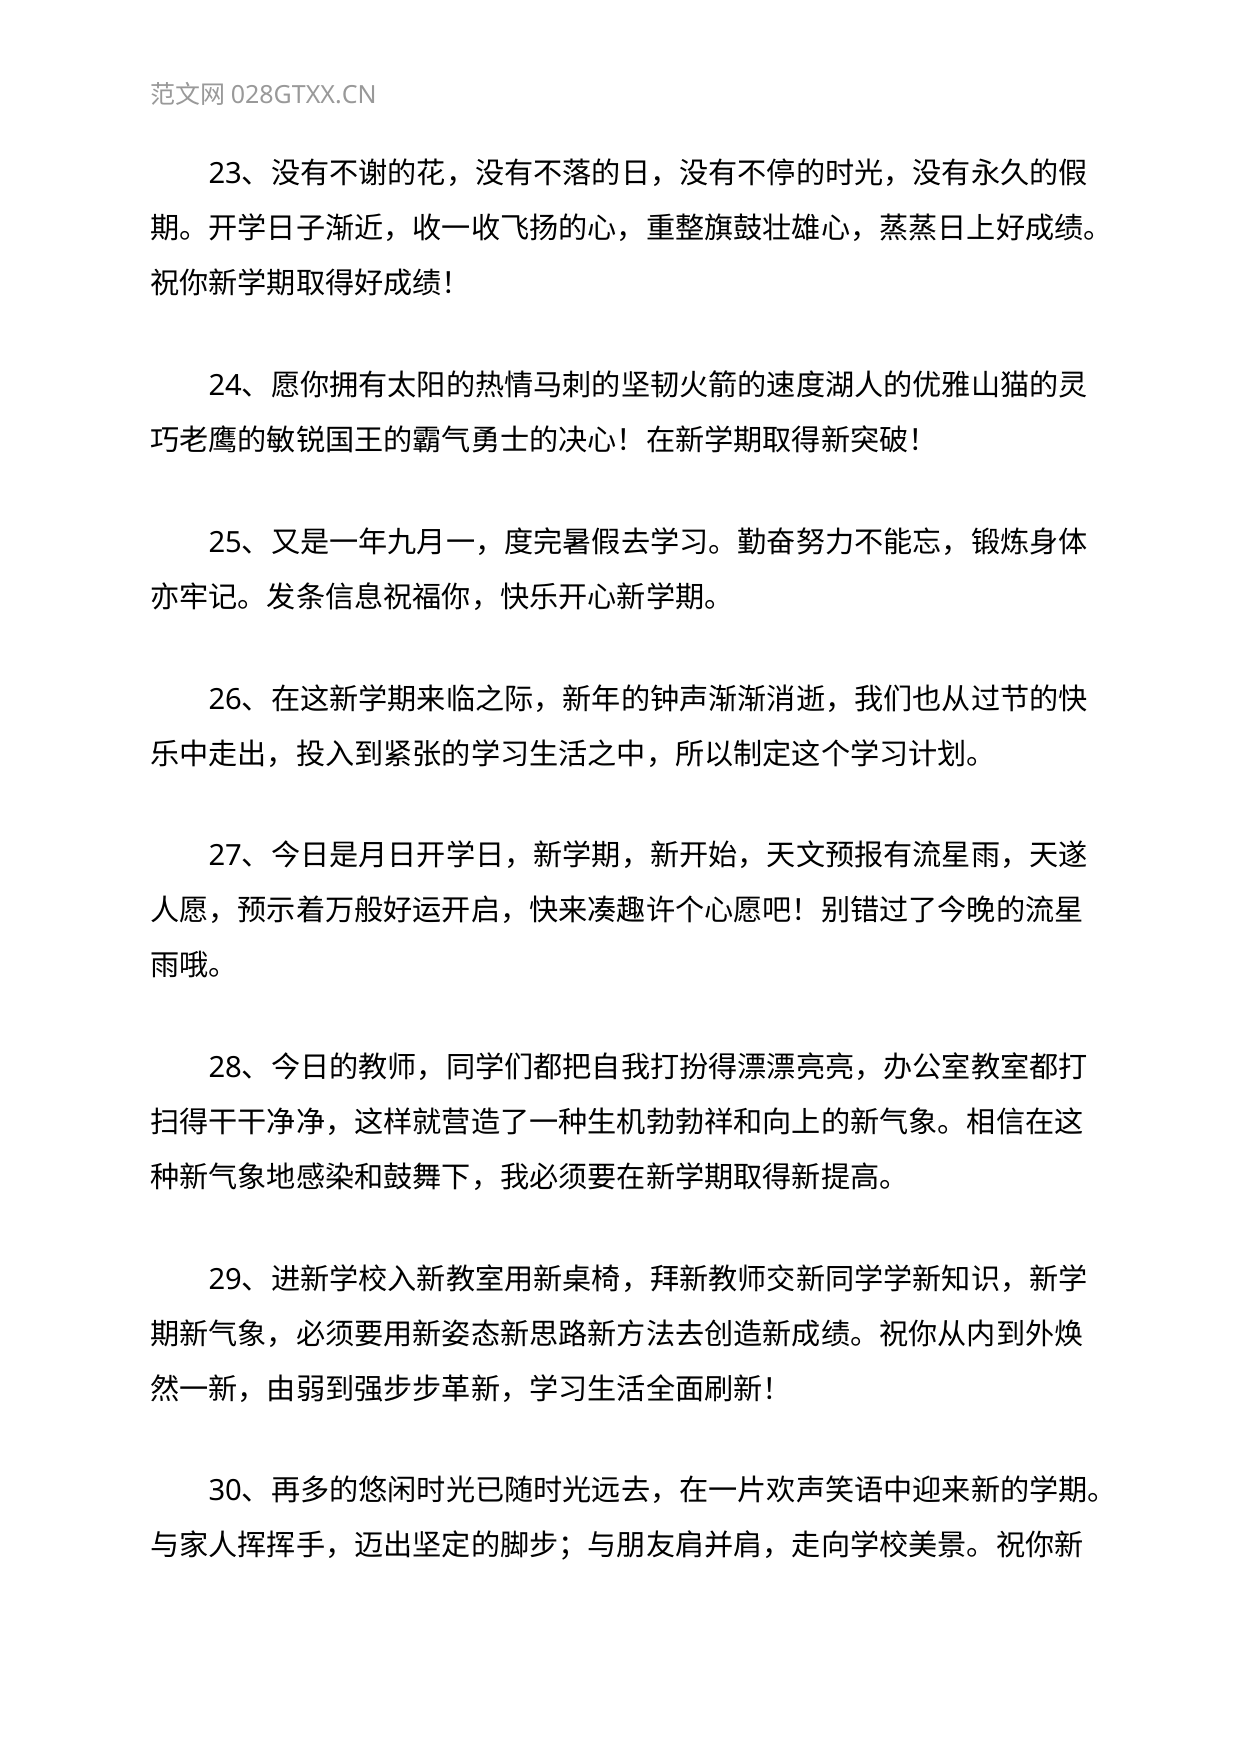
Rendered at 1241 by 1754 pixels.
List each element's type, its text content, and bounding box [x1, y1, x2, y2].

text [150, 1467, 1090, 1564]
text 27、今日是月日开学日，新学期，新开始，天文预报有流星雨，天遂人愿，预示着万般好运开启，快来凑趣许个心愿吧！别错过了今晚的流星雨哦。 [150, 832, 1090, 984]
text 23、没有不谢的花，没有不落的日，没有不停的时光，没有永久的假期。开学日子渐近，收一收飞扬的心，重整旗鼓壮雄心，蒸蒸日上好成绩。祝你新学期取得好成绩！ [150, 150, 1090, 302]
text 29、进新学校入新教室用新桌椅，拜新教师交新同学学新知识，新学期新气象，必须要用新姿态新思路新方法去创造新成绩。祝你从内到外焕然一新，由弱到强步步革新，学习生活全面刷新！ [150, 1255, 1090, 1407]
text 24、愿你拥有太阳的热情马刺的坚韧火箭的速度湖人的优雅山猫的灵巧老鹰的敏锐国王的霸气勇士的决心！在新学期取得新突破！ [150, 362, 1090, 459]
text 26、在这新学期来临之际，新年的钟声渐渐消逝，我们也从过节的快乐中走出，投入到紧张的学习生活之中，所以制定这个学习计划。 [150, 675, 1090, 772]
text 25、又是一年九月一，度完暑假去学习。勤奋努力不能忘，锻炼身体亦牢记。发条信息祝福你，快乐开心新学期。 [150, 518, 1090, 616]
text 28、今日的教师，同学们都把自我打扮得漂漂亮亮，办公室教室都打扫得干干净净，这样就营造了一种生机勃勃祥和向上的新气象。相信在这种新气象地感染和鼓舞下，我必须要在新学期取得新提高。 [150, 1044, 1090, 1196]
